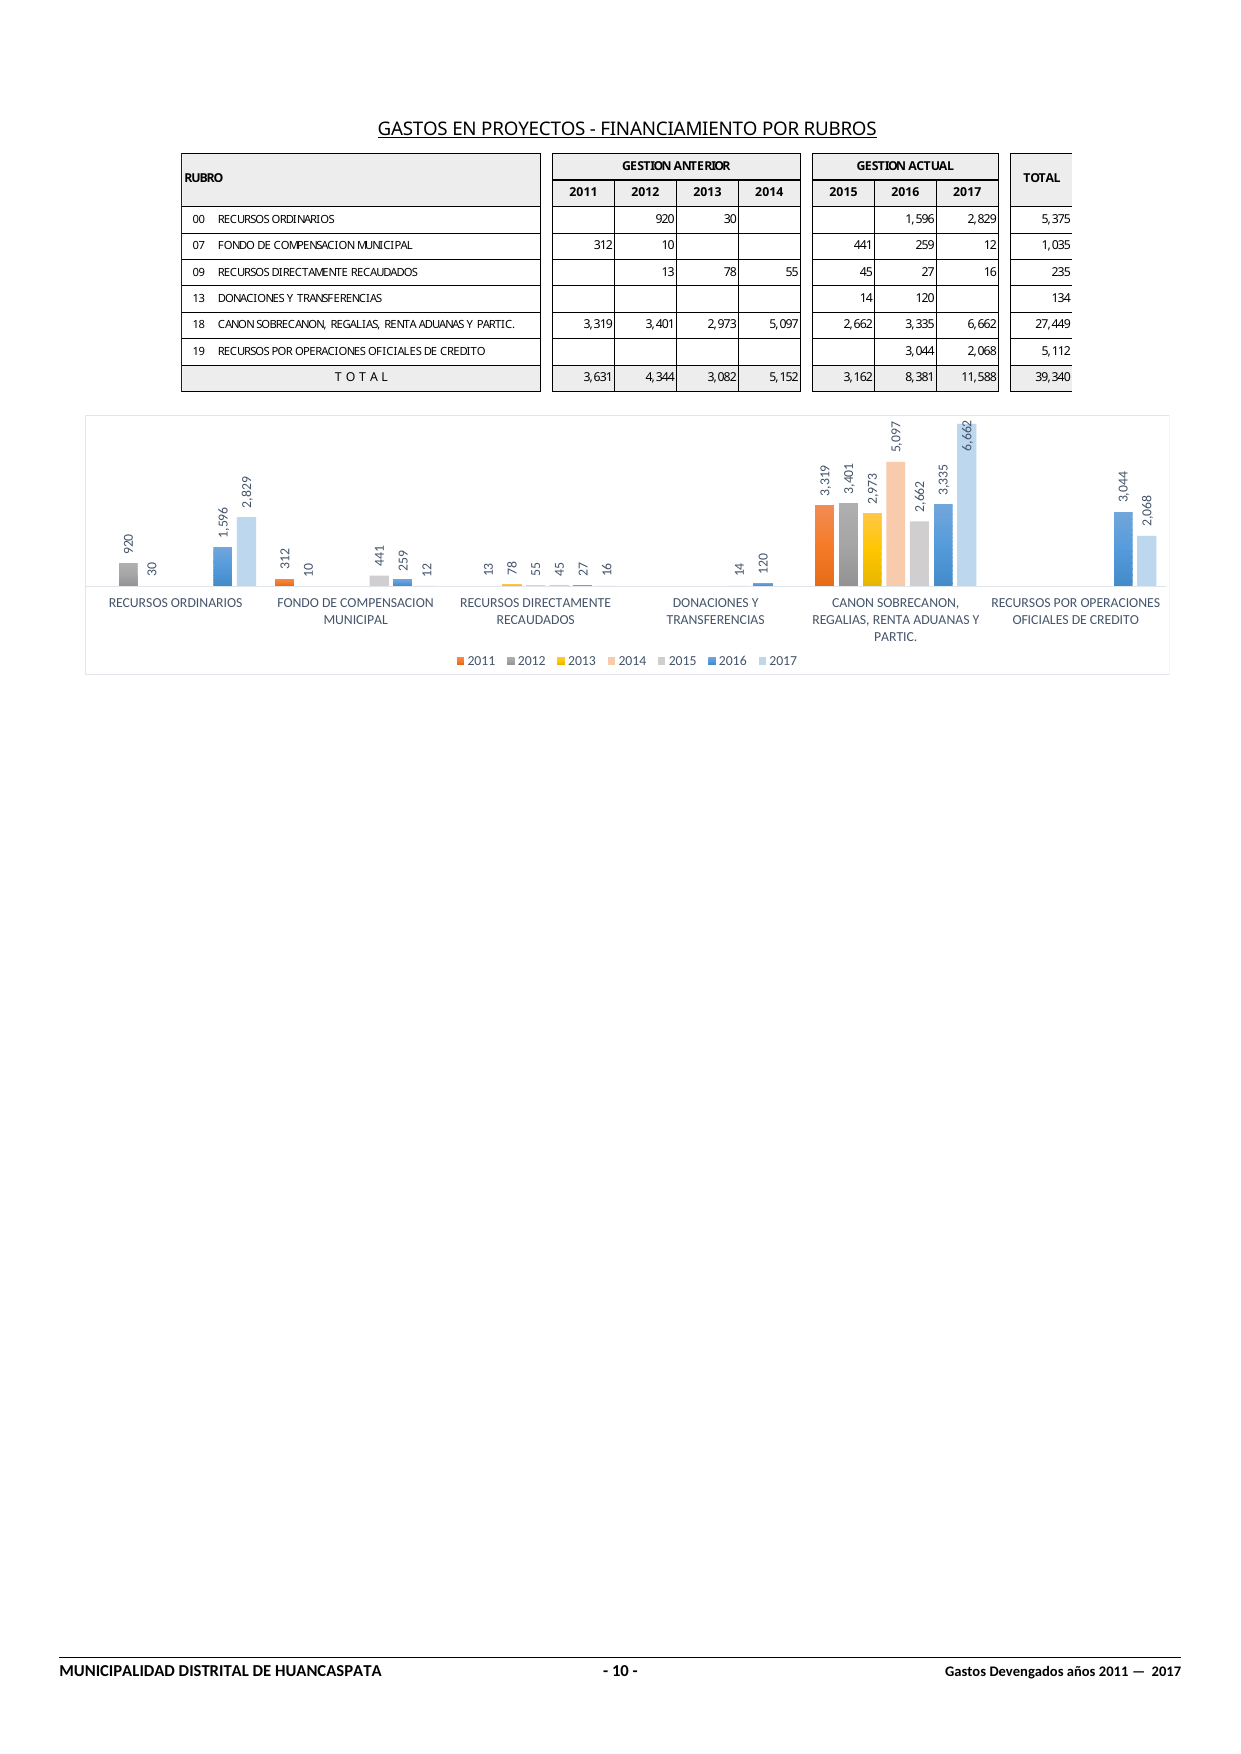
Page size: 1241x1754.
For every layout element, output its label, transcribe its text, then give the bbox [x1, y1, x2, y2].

table_header GASTOS EN PROYECTOS - FINANCIAMIENTO POR RUBROS [59, 71, 1195, 681]
